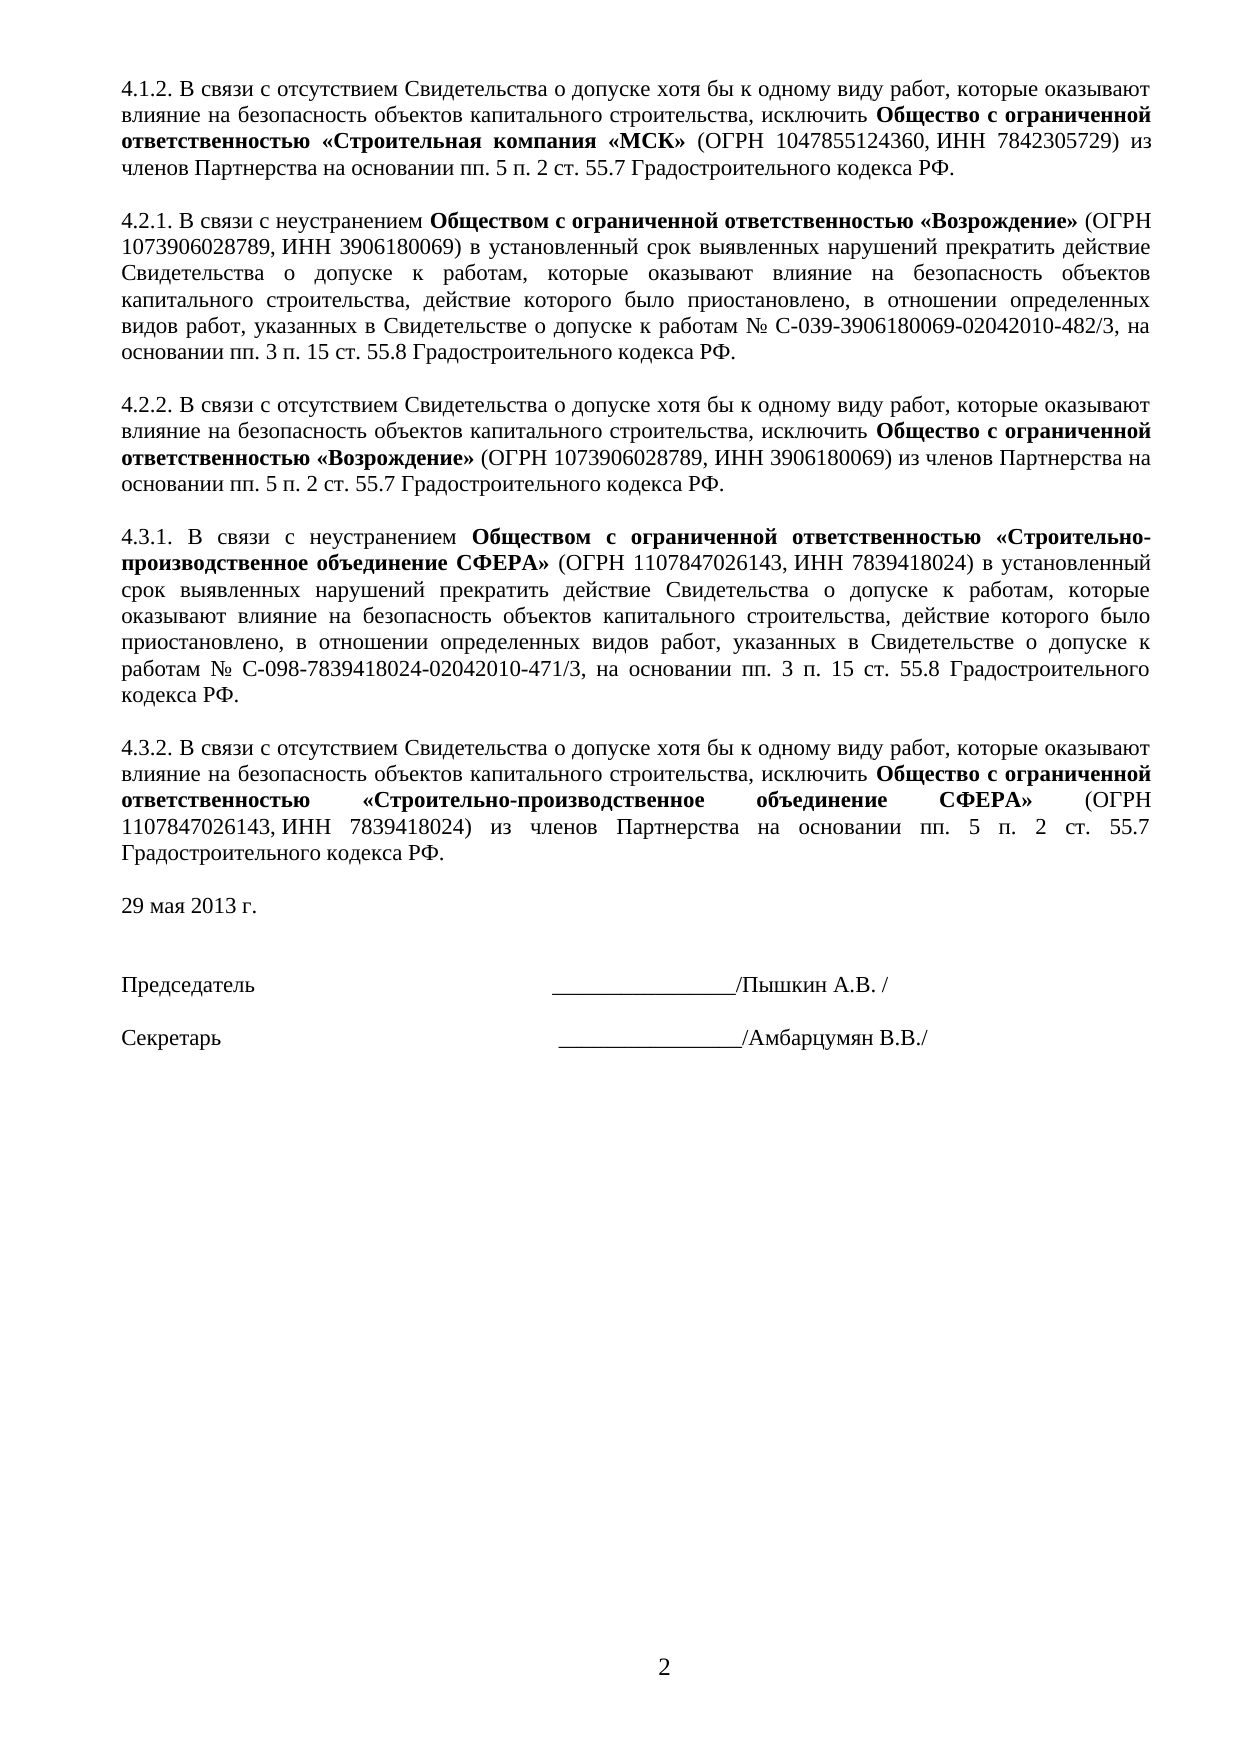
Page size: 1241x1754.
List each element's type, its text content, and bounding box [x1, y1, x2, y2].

text 4.3.2. В связи с отсутствием Свидетельства о допуске хотя бы к одному виду работ, которые оказывают влияние на безопасность объектов капитального строительства, исключить Общество с ограниченной ответственностью «Строительно-производственное объединение СФЕРА» (ОГРН 1107847026143, ИНН 7839418024) из членов Партнерства на основании пп. 5 п. 2 ст. 55.7 Градостроительного кодекса РФ. [121, 734, 1152, 866]
text 29 мая 2013 г. [121, 892, 1152, 918]
text Председатель ________________/Пышкин А.В. / [121, 971, 1152, 997]
text Секретарь ________________/Амбарцумян В.В./ [121, 1024, 1152, 1050]
text 4.2.1. В связи с неустранением Обществом с ограниченной ответственностью «Возрождение» (ОГРН 1073906028789, ИНН 3906180069) в установленный срок выявленных нарушений прекратить действие Свидетельства о допуске к работам, которые оказывают влияние на безопасность объектов капитального строительства, действие которого было приостановлено, в отношении определенных видов работ, указанных в Свидетельстве о допуске к работам № С-039-3906180069-02042010-482/3, на основании пп. 3 п. 15 ст. 55.8 Градостроительного кодекса РФ. [121, 207, 1152, 365]
text 4.1.2. В связи с отсутствием Свидетельства о допуске хотя бы к одному виду работ, которые оказывают влияние на безопасность объектов капитального строительства, исключить Общество с ограниченной ответственностью «Строительная компания «МСК» (ОГРН 1047855124360, ИНН 7842305729) из членов Партнерства на основании пп. 5 п. 2 ст. 55.7 Градостроительного кодекса РФ. [121, 75, 1152, 180]
text 4.3.1. В связи с неустранением Обществом с ограниченной ответственностью «Строительно-производственное объединение СФЕРА» (ОГРН 1107847026143, ИНН 7839418024) в установленный срок выявленных нарушений прекратить действие Свидетельства о допуске к работам, которые оказывают влияние на безопасность объектов капитального строительства, действие которого было приостановлено, в отношении определенных видов работ, указанных в Свидетельстве о допуске к работам № С-098-7839418024-02042010-471/3, на основании пп. 3 п. 15 ст. 55.8 Градостроительного кодекса РФ. [121, 523, 1152, 707]
text 4.2.2. В связи с отсутствием Свидетельства о допуске хотя бы к одному виду работ, которые оказывают влияние на безопасность объектов капитального строительства, исключить Общество с ограниченной ответственностью «Возрождение» (ОГРН 1073906028789, ИНН 3906180069) из членов Партнерства на основании пп. 5 п. 2 ст. 55.7 Градостроительного кодекса РФ. [121, 391, 1152, 497]
